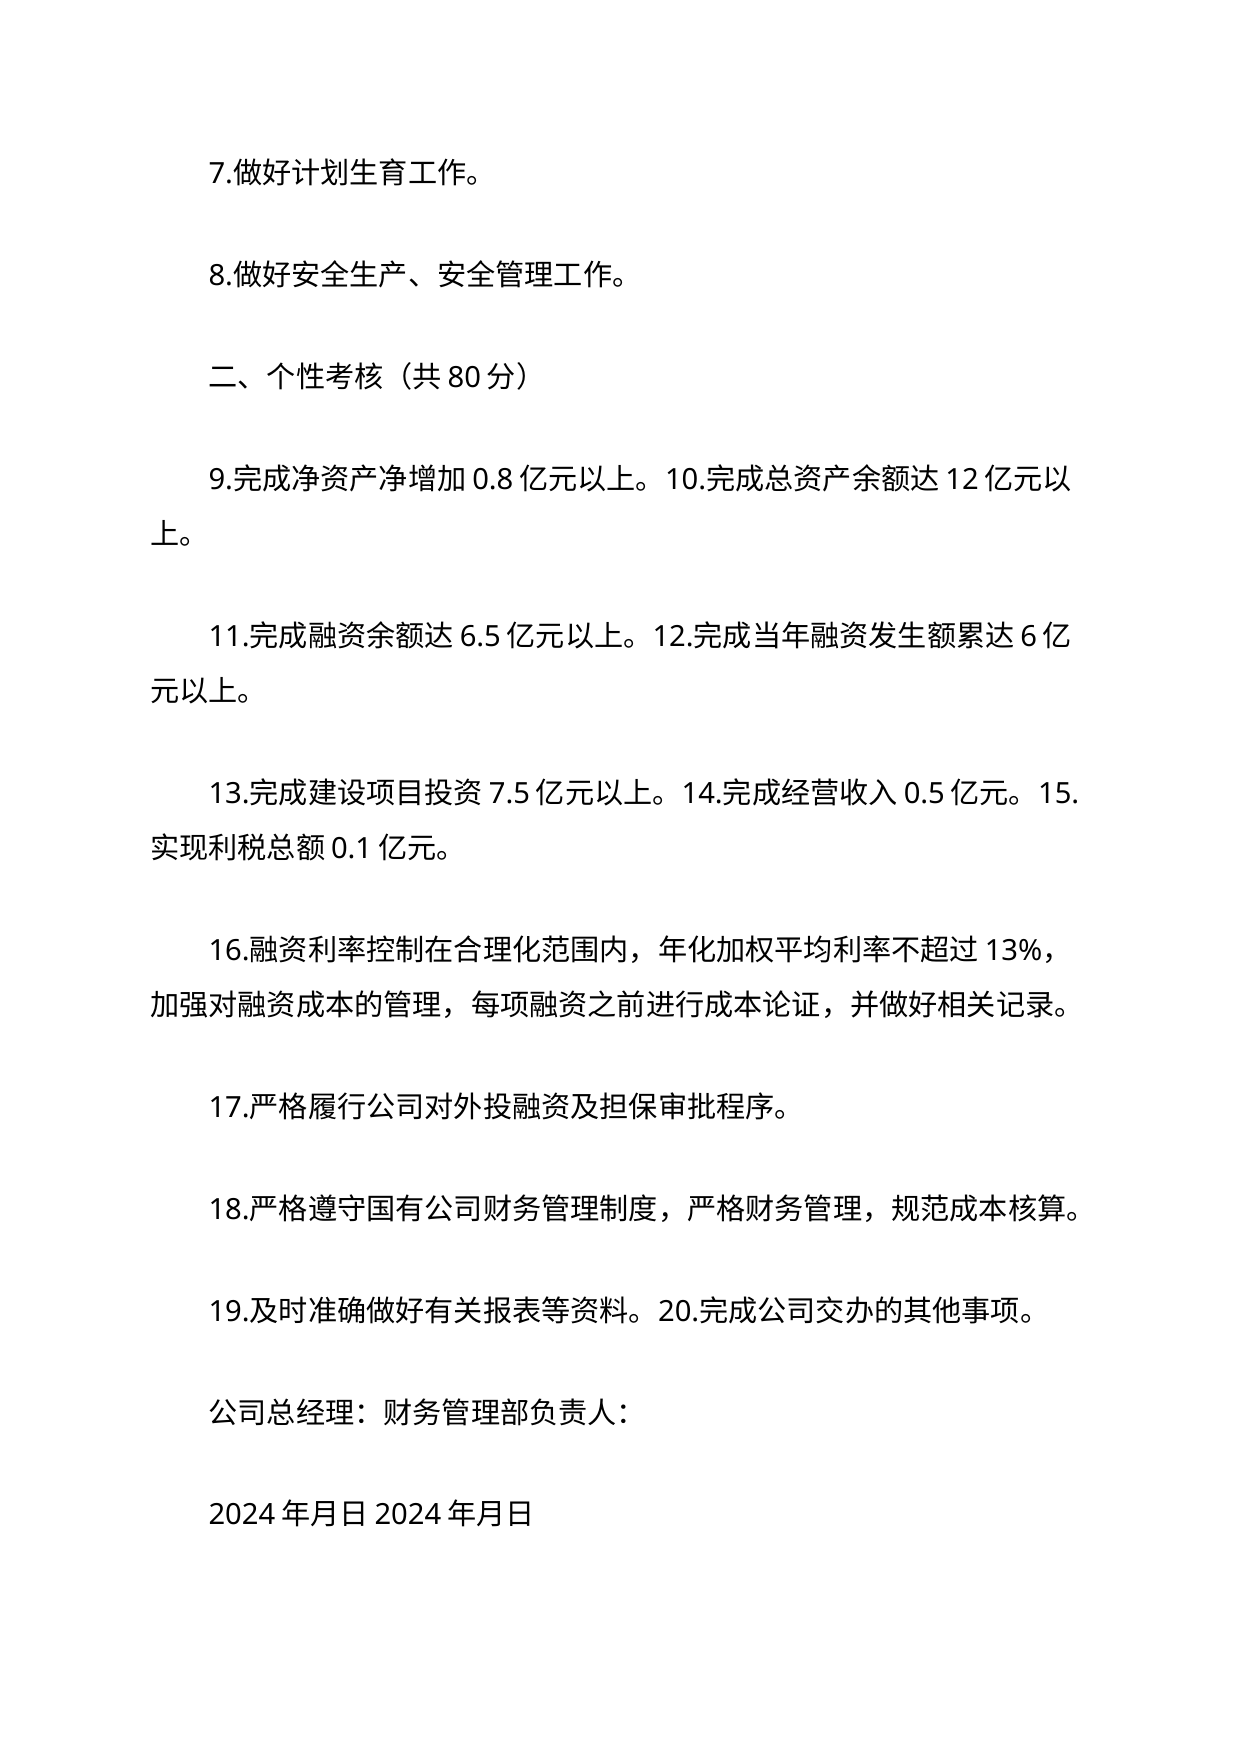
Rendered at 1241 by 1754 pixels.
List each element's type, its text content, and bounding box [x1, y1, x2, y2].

text 9.完成净资产净增加0.8亿元以上。10.完成总资产余额达12亿元以上。 [150, 456, 1090, 553]
text 19.及时准确做好有关报表等资料。20.完成公司交办的其他事项。 [150, 1287, 1090, 1329]
text 11.完成融资余额达6.5亿元以上。12.完成当年融资发生额累达6亿元以上。 [150, 613, 1090, 710]
text 7.做好计划生育工作。 [150, 150, 1090, 192]
text 17.严格履行公司对外投融资及担保审批程序。 [150, 1083, 1090, 1126]
text 18.严格遵守国有公司财务管理制度，严格财务管理，规范成本核算。 [150, 1185, 1090, 1228]
text 公司总经理：财务管理部负责人： [150, 1389, 1090, 1431]
text 8.做好安全生产、安全管理工作。 [150, 252, 1090, 294]
text 13.完成建设项目投资7.5亿元以上。14.完成经营收入0.5亿元。15.实现利税总额0.1亿元。 [150, 769, 1090, 867]
text 二、个性考核（共80分） [150, 354, 1090, 396]
text 2024年月日2024年月日 [150, 1491, 1090, 1533]
text 16.融资利率控制在合理化范围内，年化加权平均利率不超过13%，加强对融资成本的管理，每项融资之前进行成本论证，并做好相关记录。 [150, 926, 1090, 1024]
